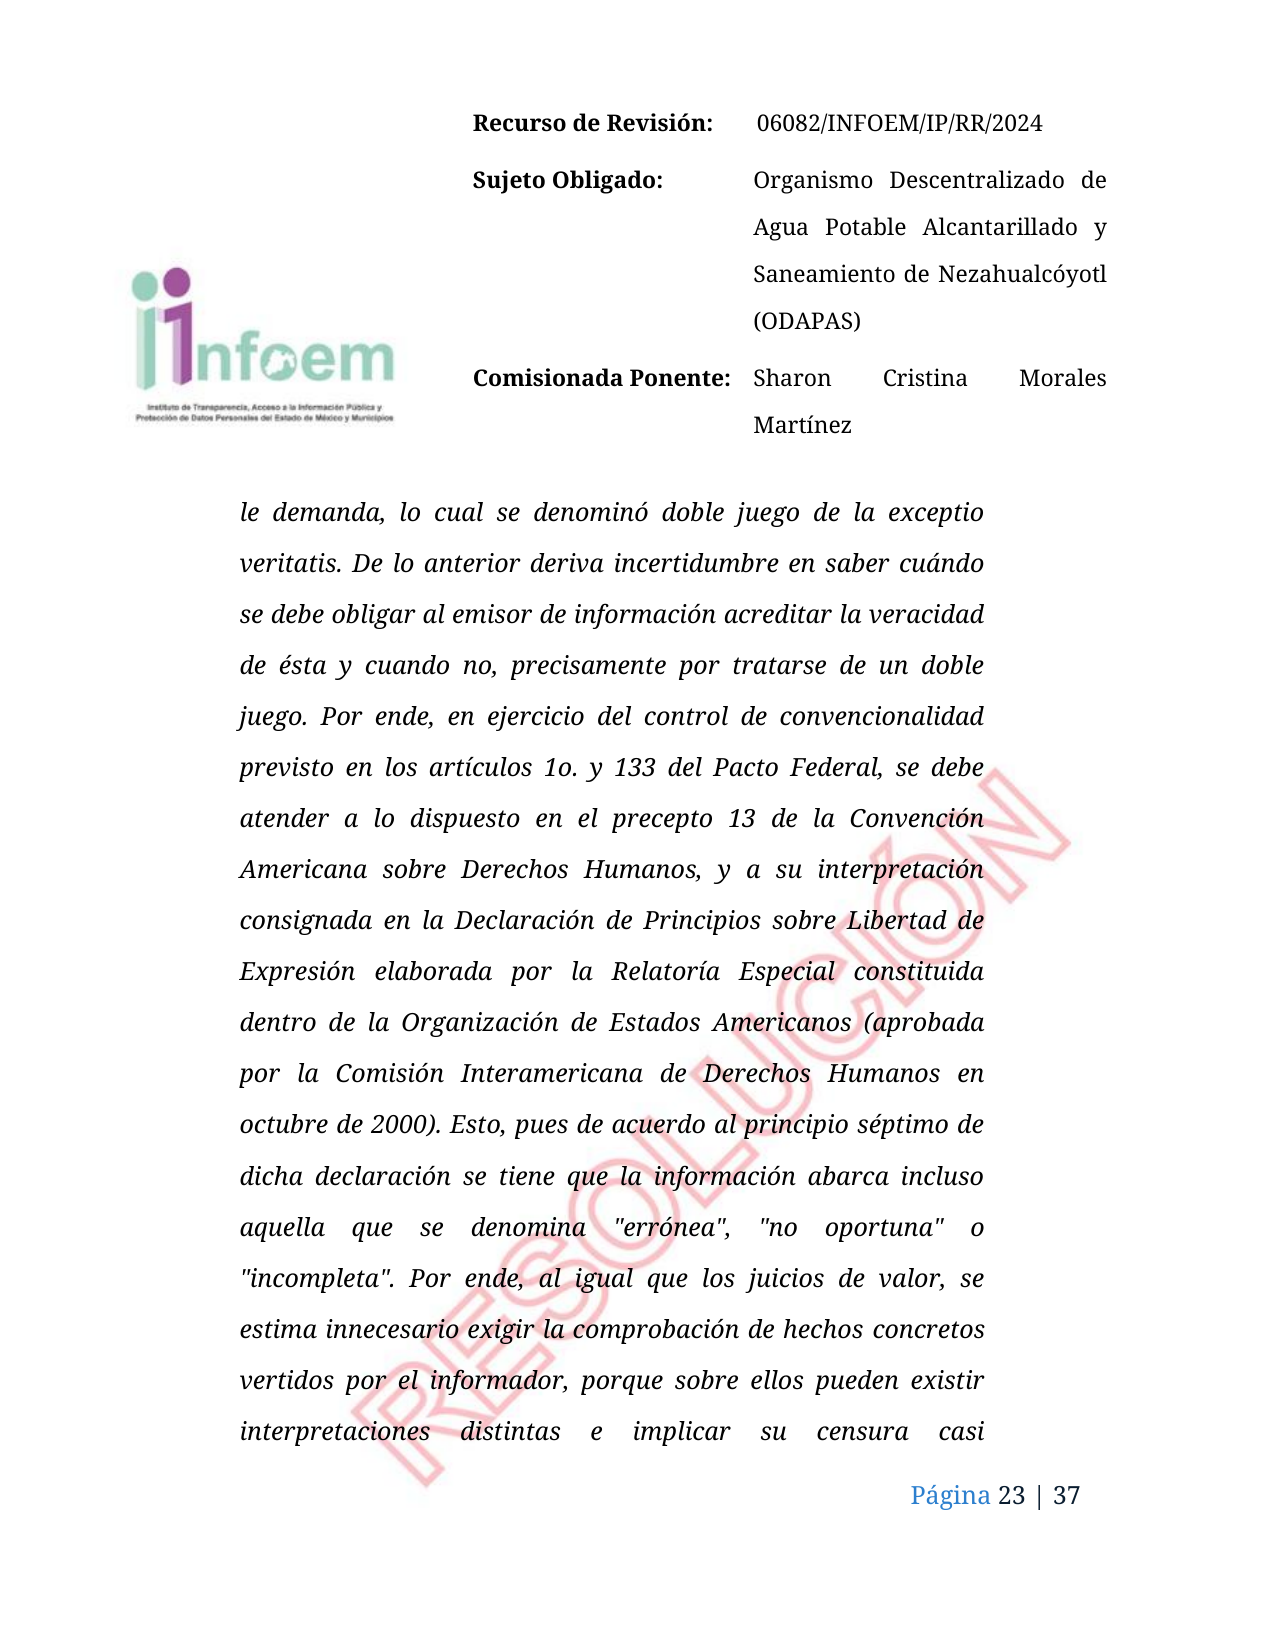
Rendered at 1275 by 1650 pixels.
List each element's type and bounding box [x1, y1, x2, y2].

text [239, 495, 988, 1447]
picture [2, 202, 1275, 1650]
